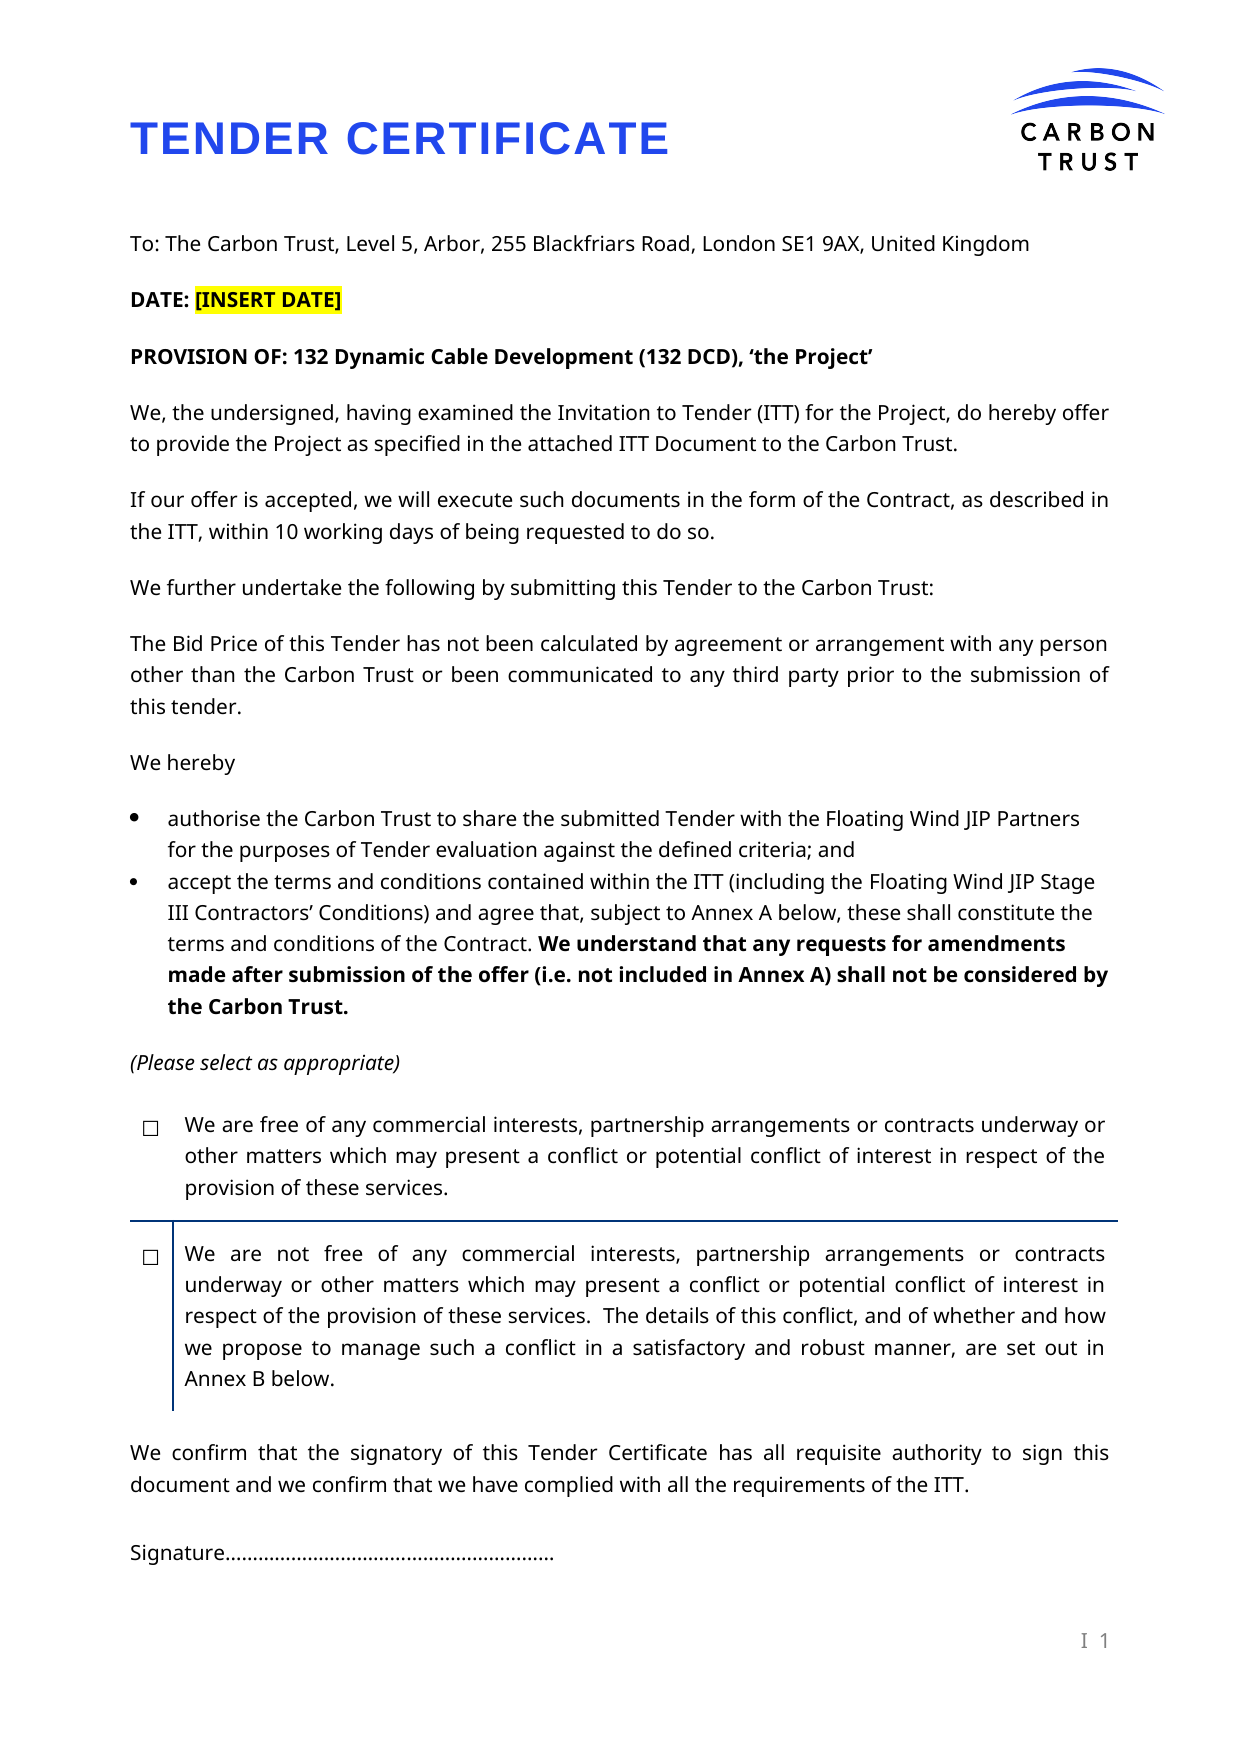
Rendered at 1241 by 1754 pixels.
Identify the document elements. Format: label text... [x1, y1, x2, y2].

text We further undertake the following by submitting this Tender to the Carbon Trust: [130, 570, 1110, 602]
list authorise the Carbon Trust to share the submitted Tender with the Floating Wind JIP Partners for the purposes of Tender evaluation against the defined criteria; and [130, 802, 1110, 864]
text We hereby [130, 745, 1110, 777]
table_header [130, 1089, 173, 1220]
text DATE: [INSERT DATE] [130, 283, 1110, 314]
table_cell We are not free of any commercial interests, partnership arrangements or contracts underway or other matters which may present a conflict or potential conflict of interest in respect of the provision of these services. The details of this conflict, and of whether and how we propose to manage such a conflict in a satisfactory and robust manner, are set out in Annex B below. [174, 1222, 1118, 1411]
text We confirm that the signatory of this Tender Certificate has all requisite authority to sign this document and we confirm that we have complied with all the requirements of the ITT. [130, 1436, 1110, 1498]
table_header We are free of any commercial interests, partnership arrangements or contracts underway or other matters which may present a conflict or potential conflict of interest in respect of the provision of these services. [173, 1089, 1118, 1220]
text We, the undersigned, having examined the Invitation to Tender (ITT) for the Project, do hereby offer to provide the Project as specified in the attached ITT Document to the Carbon Trust. [130, 395, 1110, 458]
text The Bid Price of this Tender has not been calculated by agreement or arrangement with any person other than the Carbon Trust or been communicated to any third party prior to the submission of this tender. [130, 627, 1110, 720]
table_cell [130, 1222, 172, 1411]
list accept the terms and conditions contained within the ITT (including the Floating Wind JIP Stage III Contractors’ Conditions) and agree that, subject to Annex A below, these shall constitute the terms and conditions of the Contract. We understand that any requests for amendments made after submission of the offer (i.e. not included in Annex A) shall not be considered by the Carbon Trust. [130, 864, 1110, 1020]
text PROVISION OF: 132 Dynamic Cable Development (132 DCD), ‘the Project’ [130, 339, 1110, 370]
text Signature…………………………………………………… [130, 1536, 1110, 1567]
text (Please select as appropriate) [130, 1045, 1110, 1077]
picture [1011, 68, 1165, 171]
text To: The Carbon Trust, Level 5, Arbor, 255 Blackfriars Road, London SE1 9AX, United Kingdom [130, 227, 1110, 258]
text If our offer is accepted, we will execute such documents in the form of the Contract, as described in the ITT, within 10 working days of being requested to do so. [130, 483, 1110, 545]
